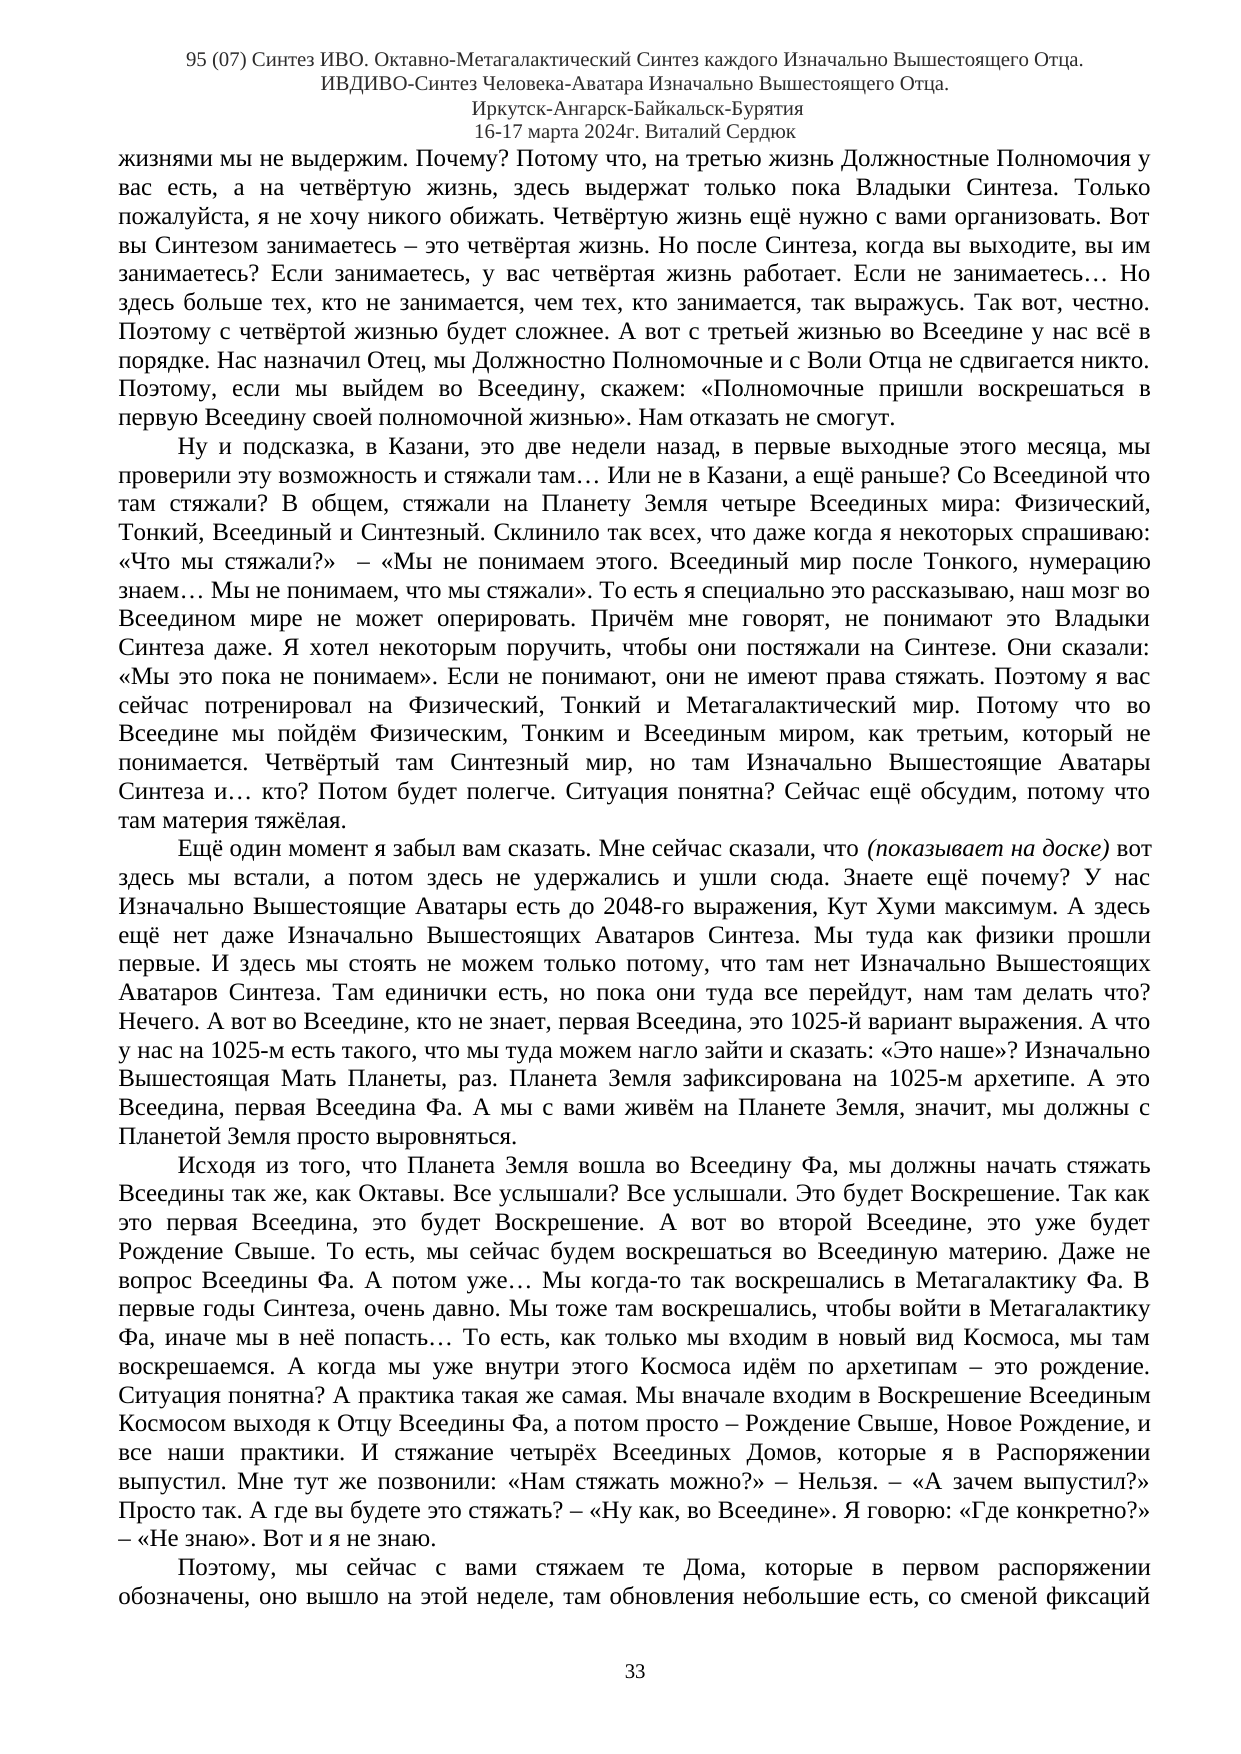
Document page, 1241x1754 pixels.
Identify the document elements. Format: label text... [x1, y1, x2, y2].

text Исходя из того, что Планета Земля вошла во Всеедину Фа, мы должны начать стяжать Всеедины так же, как Октавы. Все услышали? Все услышали. Это будет Воскрешение. Так как это первая Всеедина, это будет Воскрешение. А вот во второй Всеедине, это уже будет Рождение Свыше. То есть, мы сейчас будем воскрешаться во Всеединую материю. Даже не вопрос Всеедины Фа. А потом уже… Мы когда-то так воскрешались в Метагалактику Фа. В первые годы Синтеза, очень давно. Мы тоже там воскрешались, чтобы войти в Метагалактику Фа, иначе мы в неё попасть… То есть, как только мы входим в новый вид Космоса, мы там воскрешаемся. А когда мы уже внутри этого Космоса идём по архетипам – это рождение. Ситуация понятна? А практика такая же самая. Мы вначале входим в Воскрешение Всеединым Космосом выходя к Отцу Всеедины Фа, а потом просто – Рождение Свыше, Новое Рождение, и все наши практики. И стяжание четырёх Всеединых Домов, которые я в Распоряжении выпустил. Мне тут же позвонили: «Нам стяжать можно?» – Нельзя. – «А зачем выпустил?» Просто так. А где вы будете это стяжать? – «Ну как, во Всеедине». Я говорю: «Где конкретно?» – «Не знаю». Вот и я не знаю. [118, 1150, 1152, 1552]
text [118, 143, 1152, 431]
text Ещё один момент я забыл вам сказать. Мне сейчас сказали, что (показывает на доске) вот здесь мы встали, а потом здесь не удержались и ушли сюда. Знаете ещё почему? У нас Изначально Вышестоящие Аватары есть до 2048-го выражения, Кут Хуми максимум. А здесь ещё нет даже Изначально Вышестоящих Аватаров Синтеза. Мы туда как физики прошли первые. И здесь мы стоять не можем только потому, что там нет Изначально Вышестоящих Аватаров Синтеза. Там единички есть, но пока они туда все перейдут, нам там делать что? Нечего. А вот во Всеедине, кто не знает, первая Всеедина, это 1025-й вариант выражения. А что у нас на 1025-м есть такого, что мы туда можем нагло зайти и сказать: «Это наше»? Изначально Вышестоящая Мать Планеты, раз. Планета Земля зафиксирована на 1025-м архетипе. А это Всеедина, первая Всеедина Фа. А мы с вами живём на Планете Земля, значит, мы должны с Планетой Земля просто выровняться. [118, 833, 1152, 1150]
text Ну и подсказка, в Казани, это две недели назад, в первые выходные этого месяца, мы проверили эту возможность и стяжали там… Или не в Казани, а ещё раньше? Со Всеединой что там стяжали? В общем, стяжали на Планету Земля четыре Всеединых мира: Физический, Тонкий, Всеединый и Синтезный. Склинило так всех, что даже когда я некоторых спрашиваю: «Что мы стяжали?» – «Мы не понимаем этого. Всеединый мир после Тонкого, нумерацию знаем… Мы не понимаем, что мы стяжали». То есть я специально это рассказываю, наш мозг во Всеедином мире не может оперировать. Причём мне говорят, не понимают это Владыки Синтеза даже. Я хотел некоторым поручить, чтобы они постяжали на Синтезе. Они сказали: «Мы это пока не понимаем». Если не понимают, они не имеют права стяжать. Поэтому я вас сейчас потренировал на Физический, Тонкий и Метагалактический мир. Потому что во Всеедине мы пойдём Физическим, Тонким и Всеединым миром, как третьим, который не понимается. Четвёртый там Синтезный мир, но там Изначально Вышестоящие Аватары Синтеза и… кто? Потом будет полегче. Ситуация понятна? Сейчас ещё обсудим, потому что там материя тяжёлая. [118, 431, 1152, 833]
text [118, 1552, 1152, 1610]
